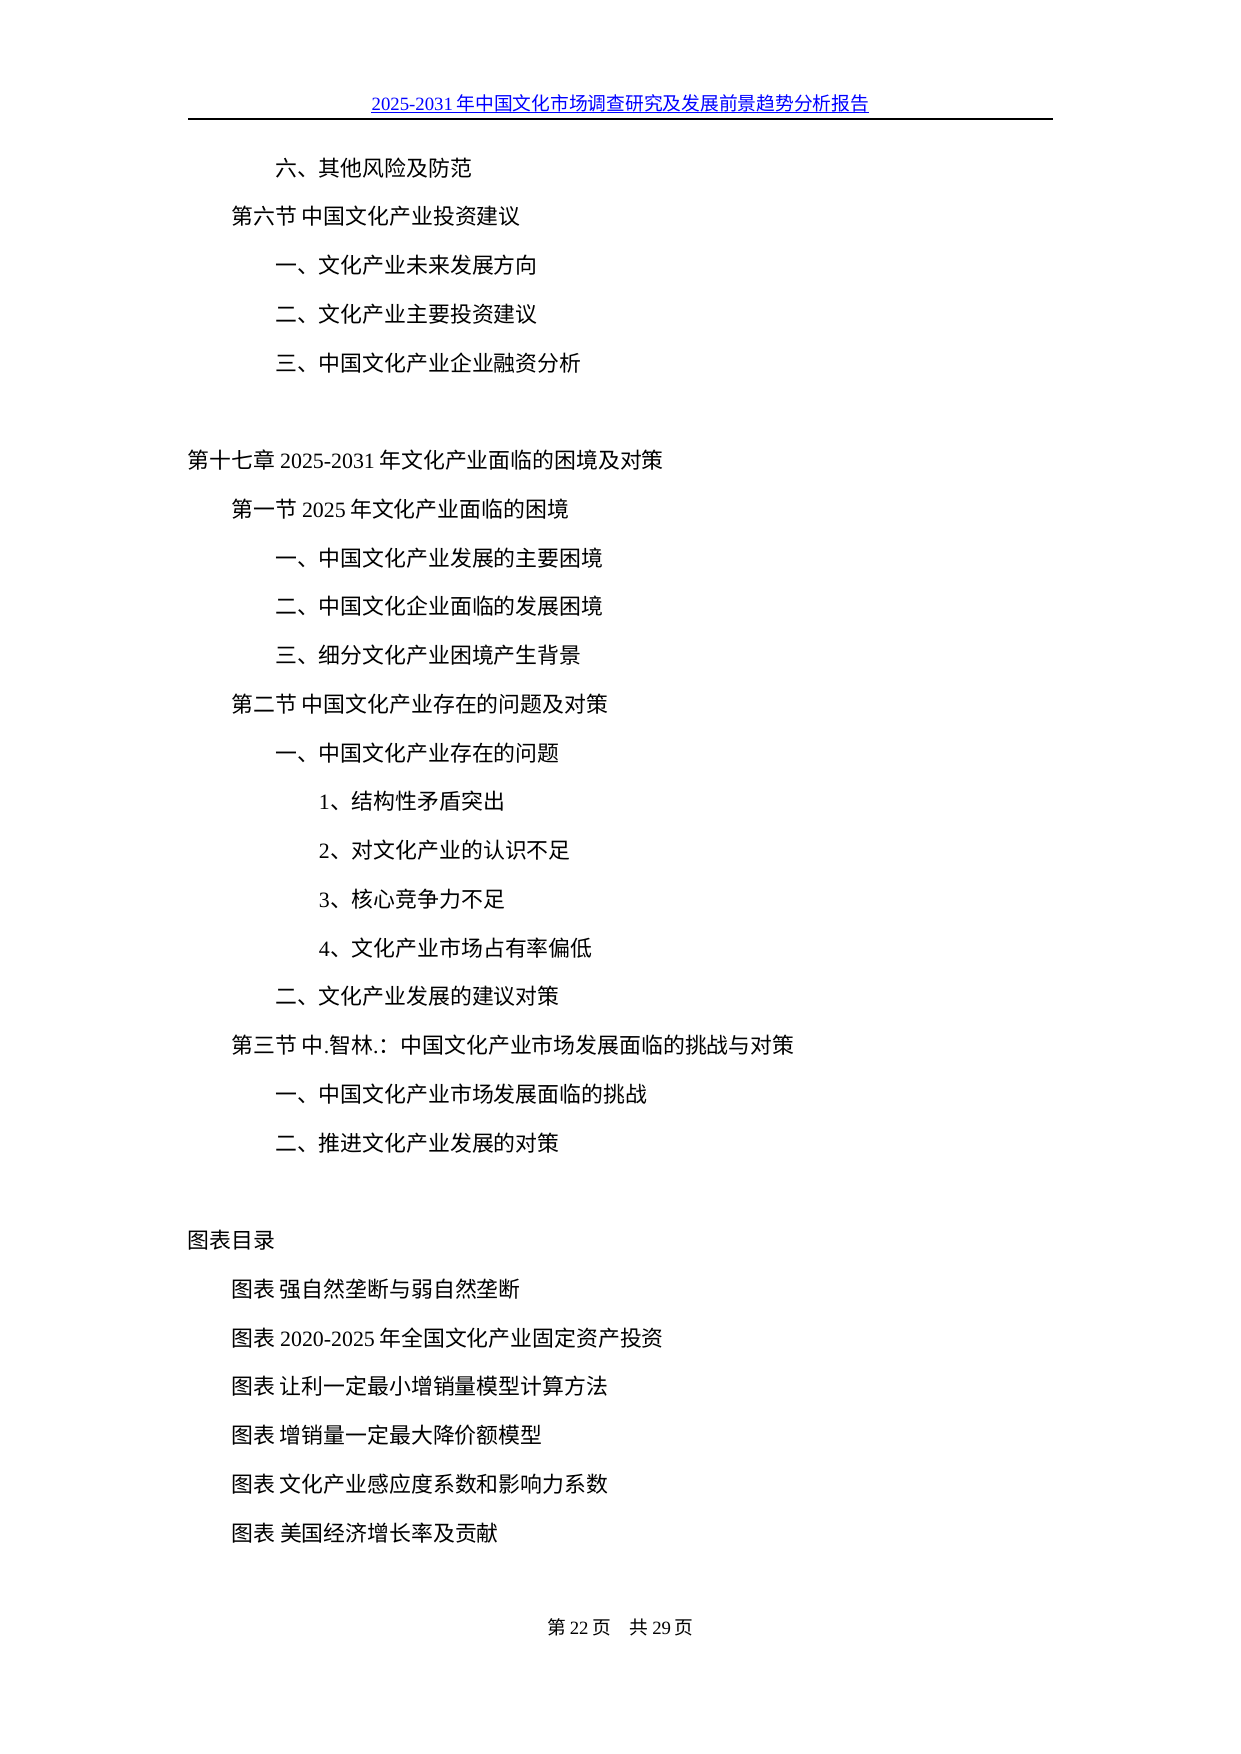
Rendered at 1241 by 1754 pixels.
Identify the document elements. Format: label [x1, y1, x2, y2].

text [187, 150, 1053, 1548]
